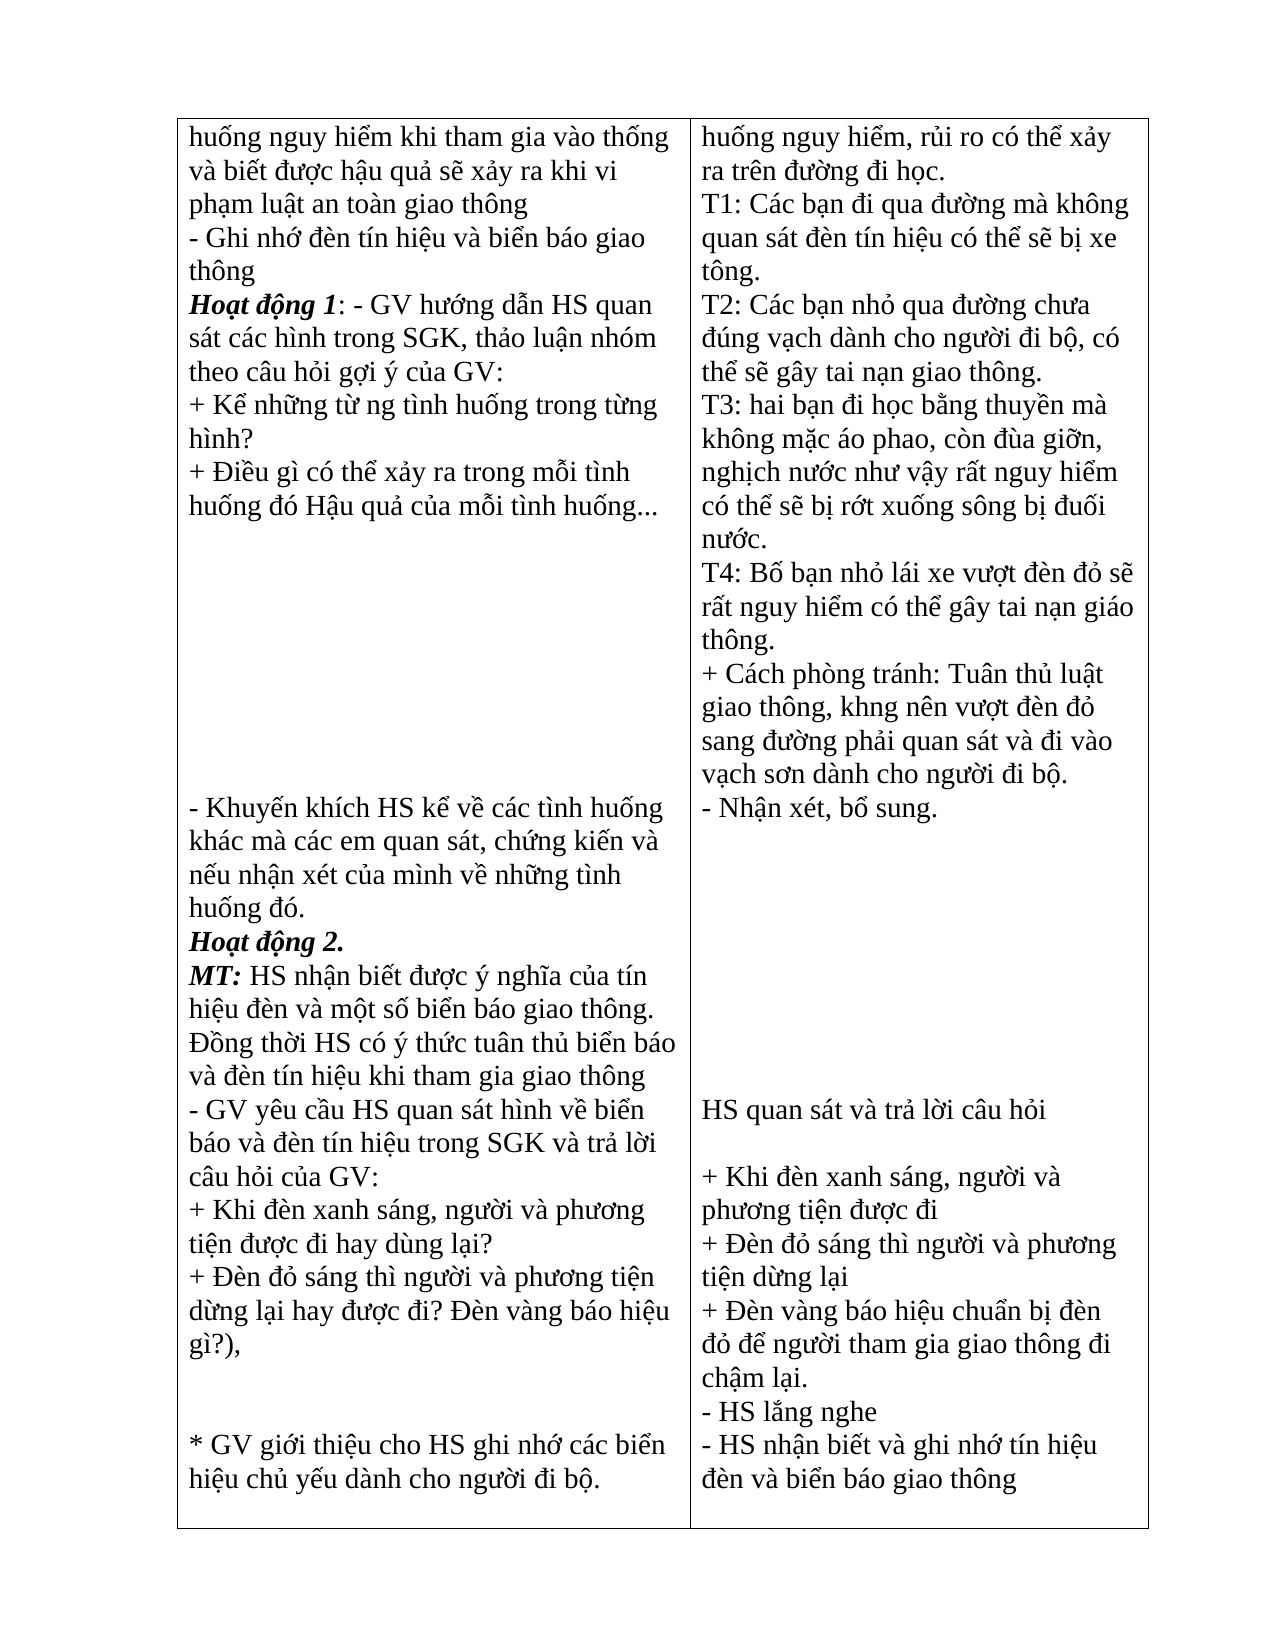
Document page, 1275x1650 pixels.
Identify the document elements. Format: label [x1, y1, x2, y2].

table_cell [691, 119, 1148, 1528]
table_cell [178, 119, 690, 1528]
